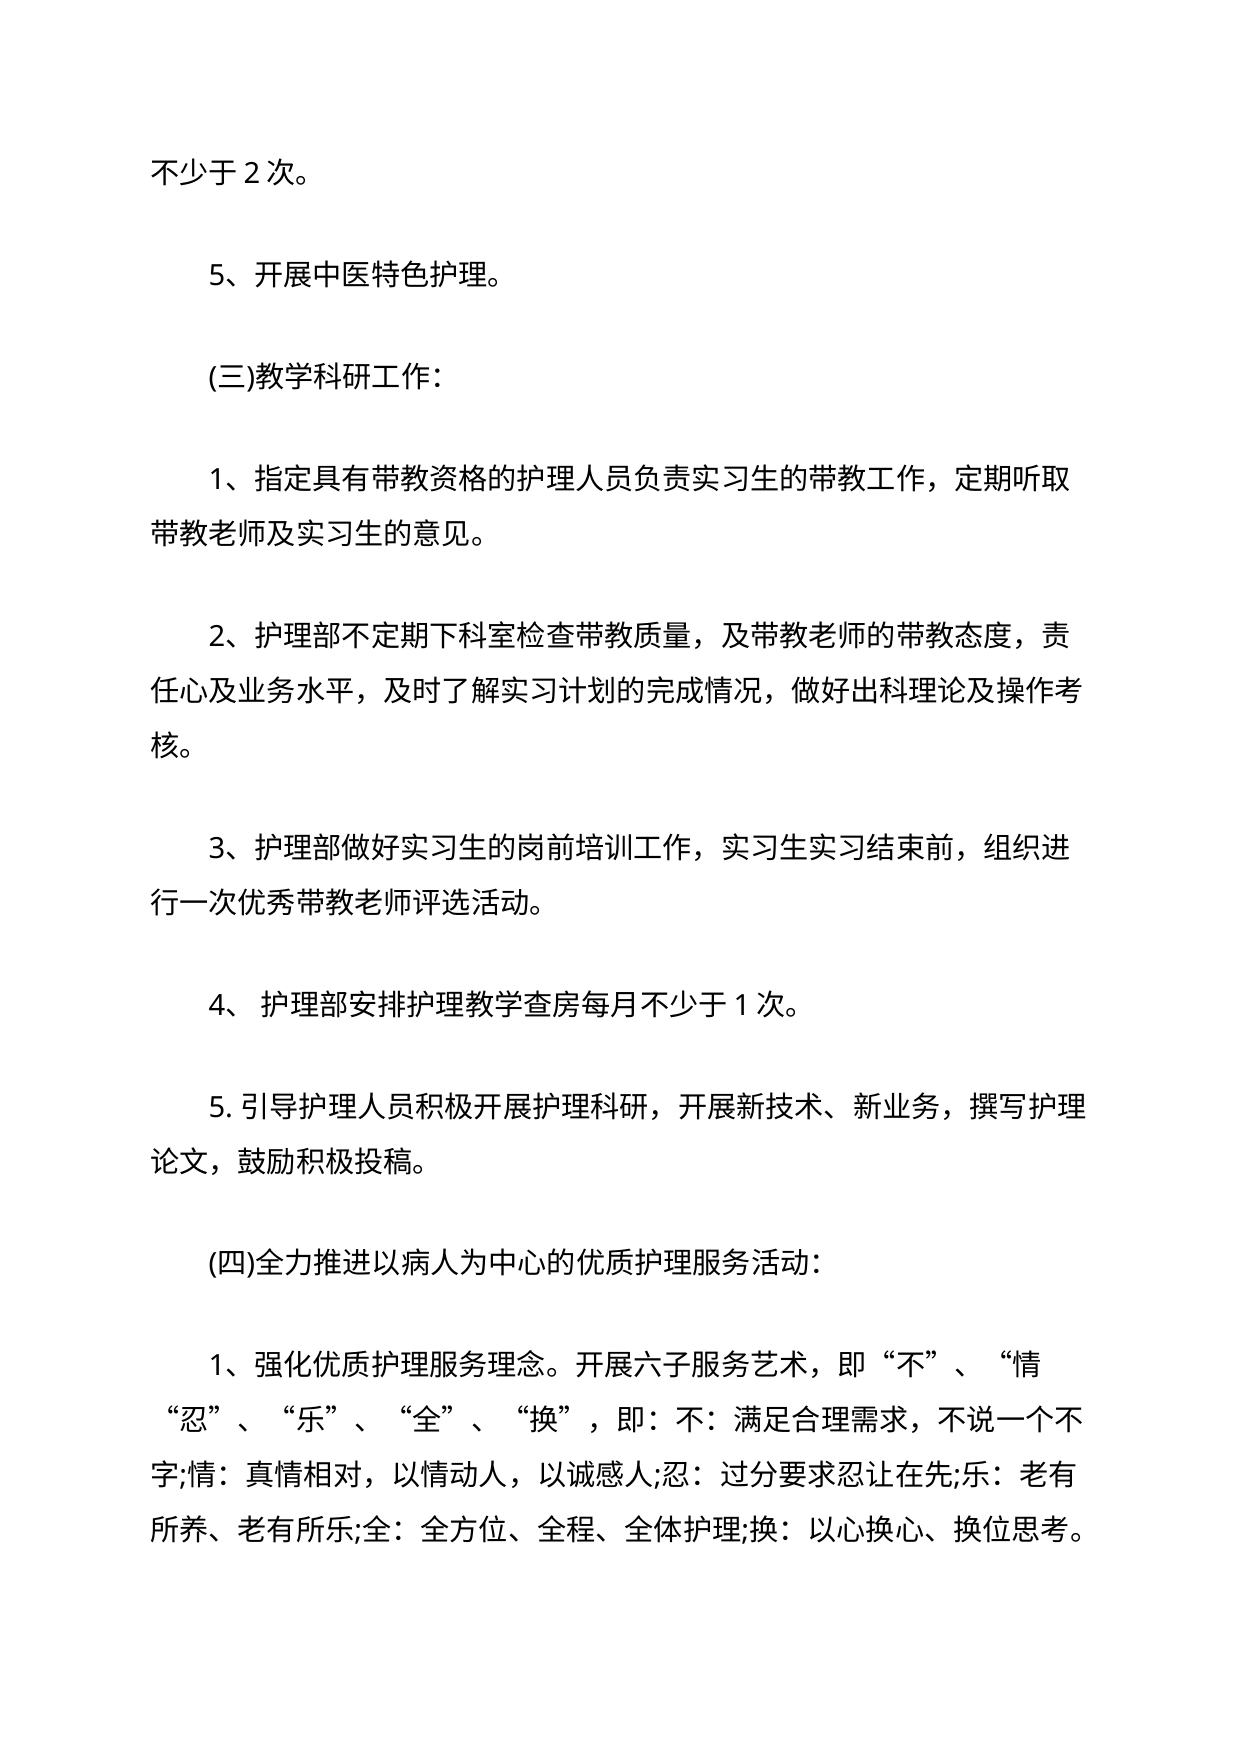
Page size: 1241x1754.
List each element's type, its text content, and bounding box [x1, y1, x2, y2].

text 4、 护理部安排护理教学查房每月不少于1次。 [150, 981, 1090, 1023]
text 1、指定具有带教资格的护理人员负责实习生的带教工作，定期听取带教老师及实习生的意见。 [150, 456, 1090, 553]
text 5、开展中医特色护理。 [150, 252, 1090, 294]
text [150, 150, 1090, 192]
text 3、护理部做好实习生的岗前培训工作，实习生实习结束前，组织进行一次优秀带教老师评选活动。 [150, 824, 1090, 922]
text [150, 1342, 1090, 1549]
text 2、护理部不定期下科室检查带教质量，及带教老师的带教态度，责任心及业务水平，及时了解实习计划的完成情况，做好出科理论及操作考核。 [150, 613, 1090, 765]
text (四)全力推进以病人为中心的优质护理服务活动： [150, 1240, 1090, 1282]
text (三)教学科研工作： [150, 354, 1090, 396]
text 5. 引导护理人员积极开展护理科研，开展新技术、新业务，撰写护理论文，鼓励积极投稿。 [150, 1083, 1090, 1180]
